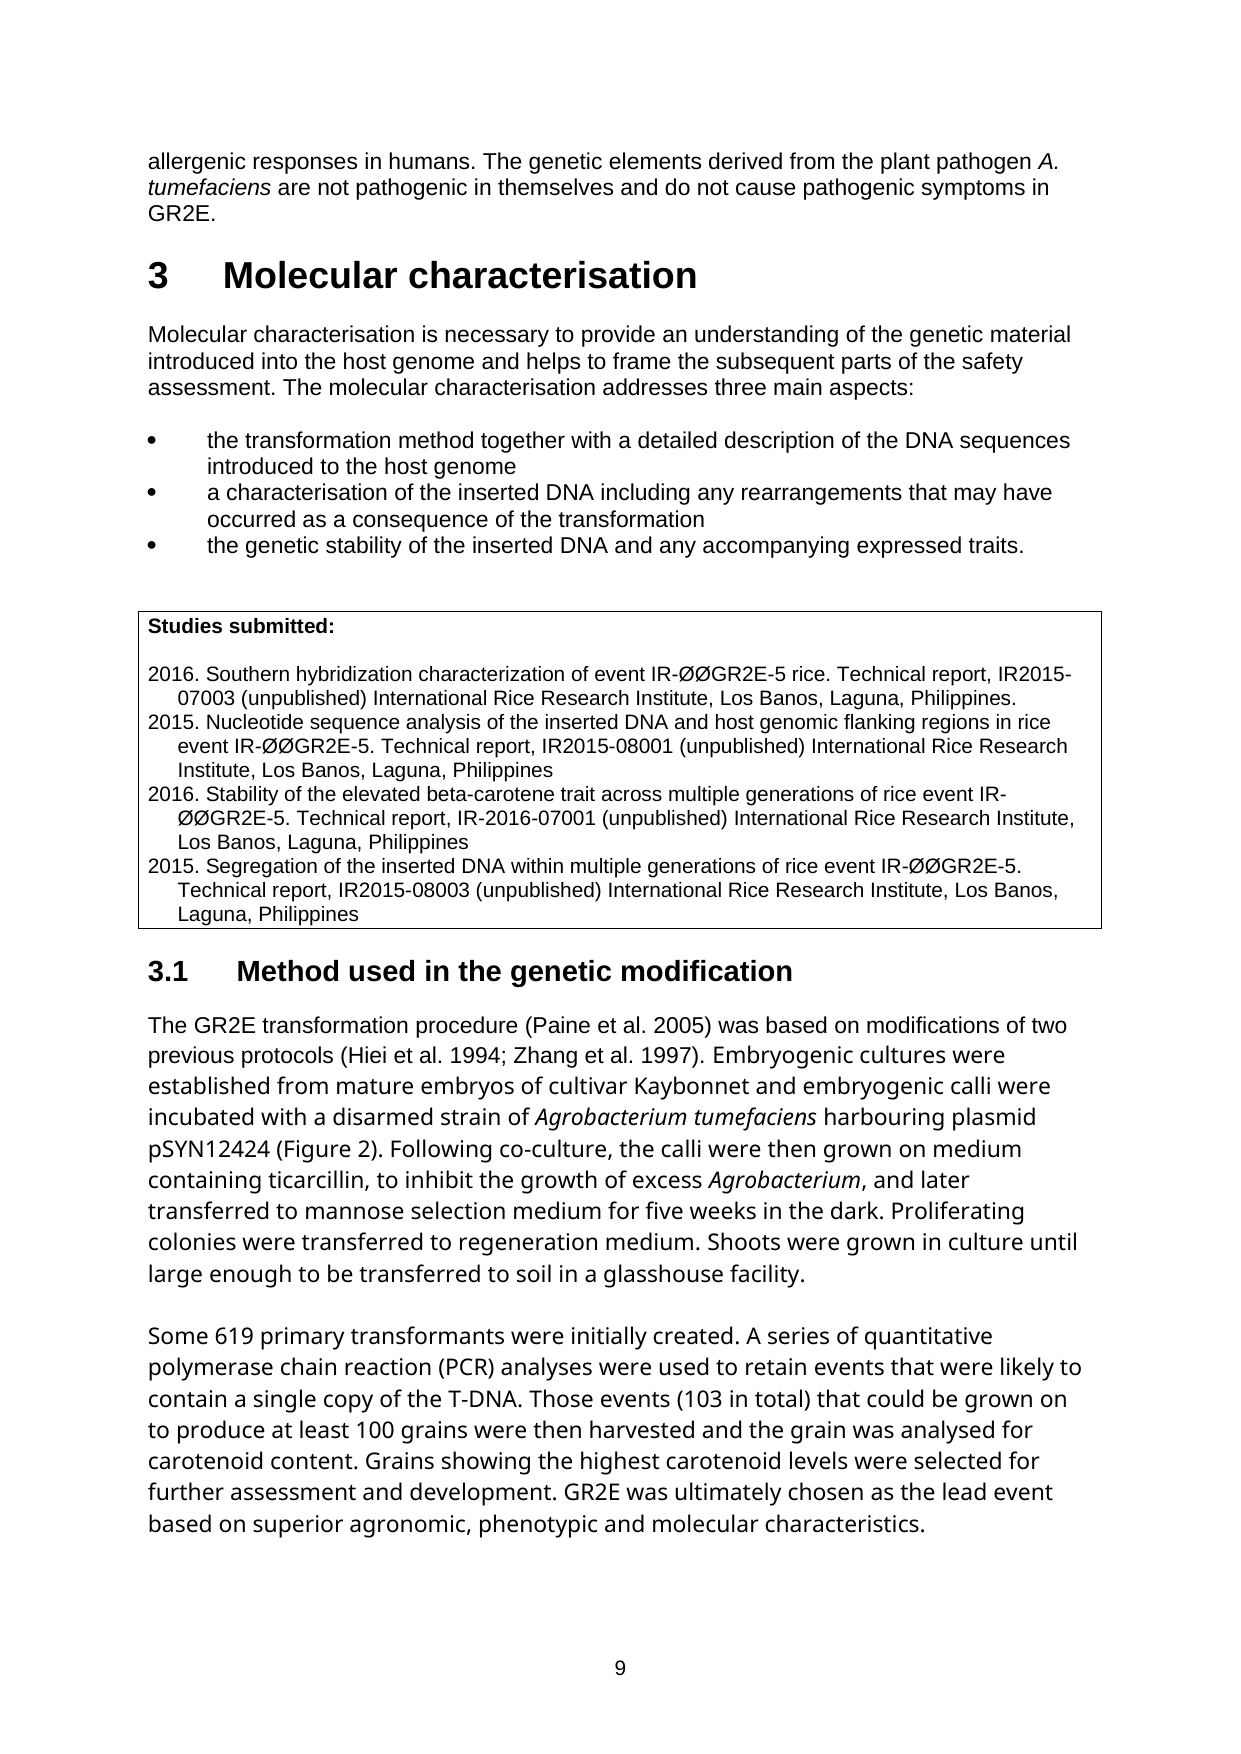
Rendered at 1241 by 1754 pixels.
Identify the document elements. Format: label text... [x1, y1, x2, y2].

text the genetic stability of the inserted DNA and any accompanying expressed traits. [148, 532, 1092, 558]
subtitle 3 Molecular characterisation [148, 253, 1092, 296]
text The GR2E transformation procedure (Paine et al. 2005) was based on modifications of two previous protocols (Hiei et al. 1994; Zhang et al. 1997). Embryogenic cultures were established from mature embryos of cultivar Kaybonnet and embryogenic calli were incubated with a disarmed strain of Agrobacterium tumefaciens harbouring plasmid pSYN12424 (Figure 2). Following co-culture, the calli were then grown on medium containing ticarcillin, to inhibit the growth of excess Agrobacterium, and later transferred to mannose selection medium for five weeks in the dark. Proliferating colonies were transferred to regeneration medium. Shoots were grown in culture until large enough to be transferred to soil in a glasshouse facility. [148, 1012, 1092, 1289]
text a characterisation of the inserted DNA including any rearrangements that may have occurred as a consequence of the transformation [148, 479, 1092, 532]
text the transformation method together with a detailed description of the DNA sequences introduced to the host genome [148, 427, 1092, 479]
text Some 619 primary transformants were initially created. A series of quantitative polymerase chain reaction (PCR) analyses were used to retain events that were likely to contain a single copy of the T-DNA. Those events (103 in total) that could be grown on to produce at least 100 grains were then harvested and the grain was analysed for carotenoid content. Grains showing the highest carotenoid levels were selected for further assessment and development. GR2E was ultimately chosen as the lead event based on superior agronomic, phenotypic and molecular characteristics. [148, 1320, 1092, 1539]
text 2016. Southern hybridization characterization of event IR-ØØGR2E-5 rice. Technical report, IR2015-07003 (unpublished) International Rice Research Institute, Los Banos, Laguna, Philippines. [148, 662, 1092, 710]
text 2016. Stability of the elevated beta-carotene trait across multiple generations of rice event IR-ØØGR2E-5. Technical report, IR-2016-07001 (unpublished) International Rice Research Institute, Los Banos, Laguna, Philippines [148, 782, 1092, 851]
text 2015. Segregation of the inserted DNA within multiple generations of rice event IR-ØØGR2E-5. Technical report, IR2015-08003 (unpublished) International Rice Research Institute, Los Banos, Laguna, Philippines [139, 851, 1101, 928]
text Molecular characterisation is necessary to provide an understanding of the genetic material introduced into the host genome and helps to frame the subsequent parts of the safety assessment. The molecular characterisation addresses three main aspects: [148, 321, 1092, 400]
subtitle 3.1 Method used in the genetic modification [148, 954, 1092, 987]
text 2015. Nucleotide sequence analysis of the inserted DNA and host genomic flanking regions in rice event IR-ØØGR2E-5. Technical report, IR2015-08001 (unpublished) International Rice Research Institute, Los Banos, Laguna, Philippines [148, 710, 1092, 782]
text Studies submitted: [139, 612, 1101, 638]
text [148, 148, 1092, 227]
